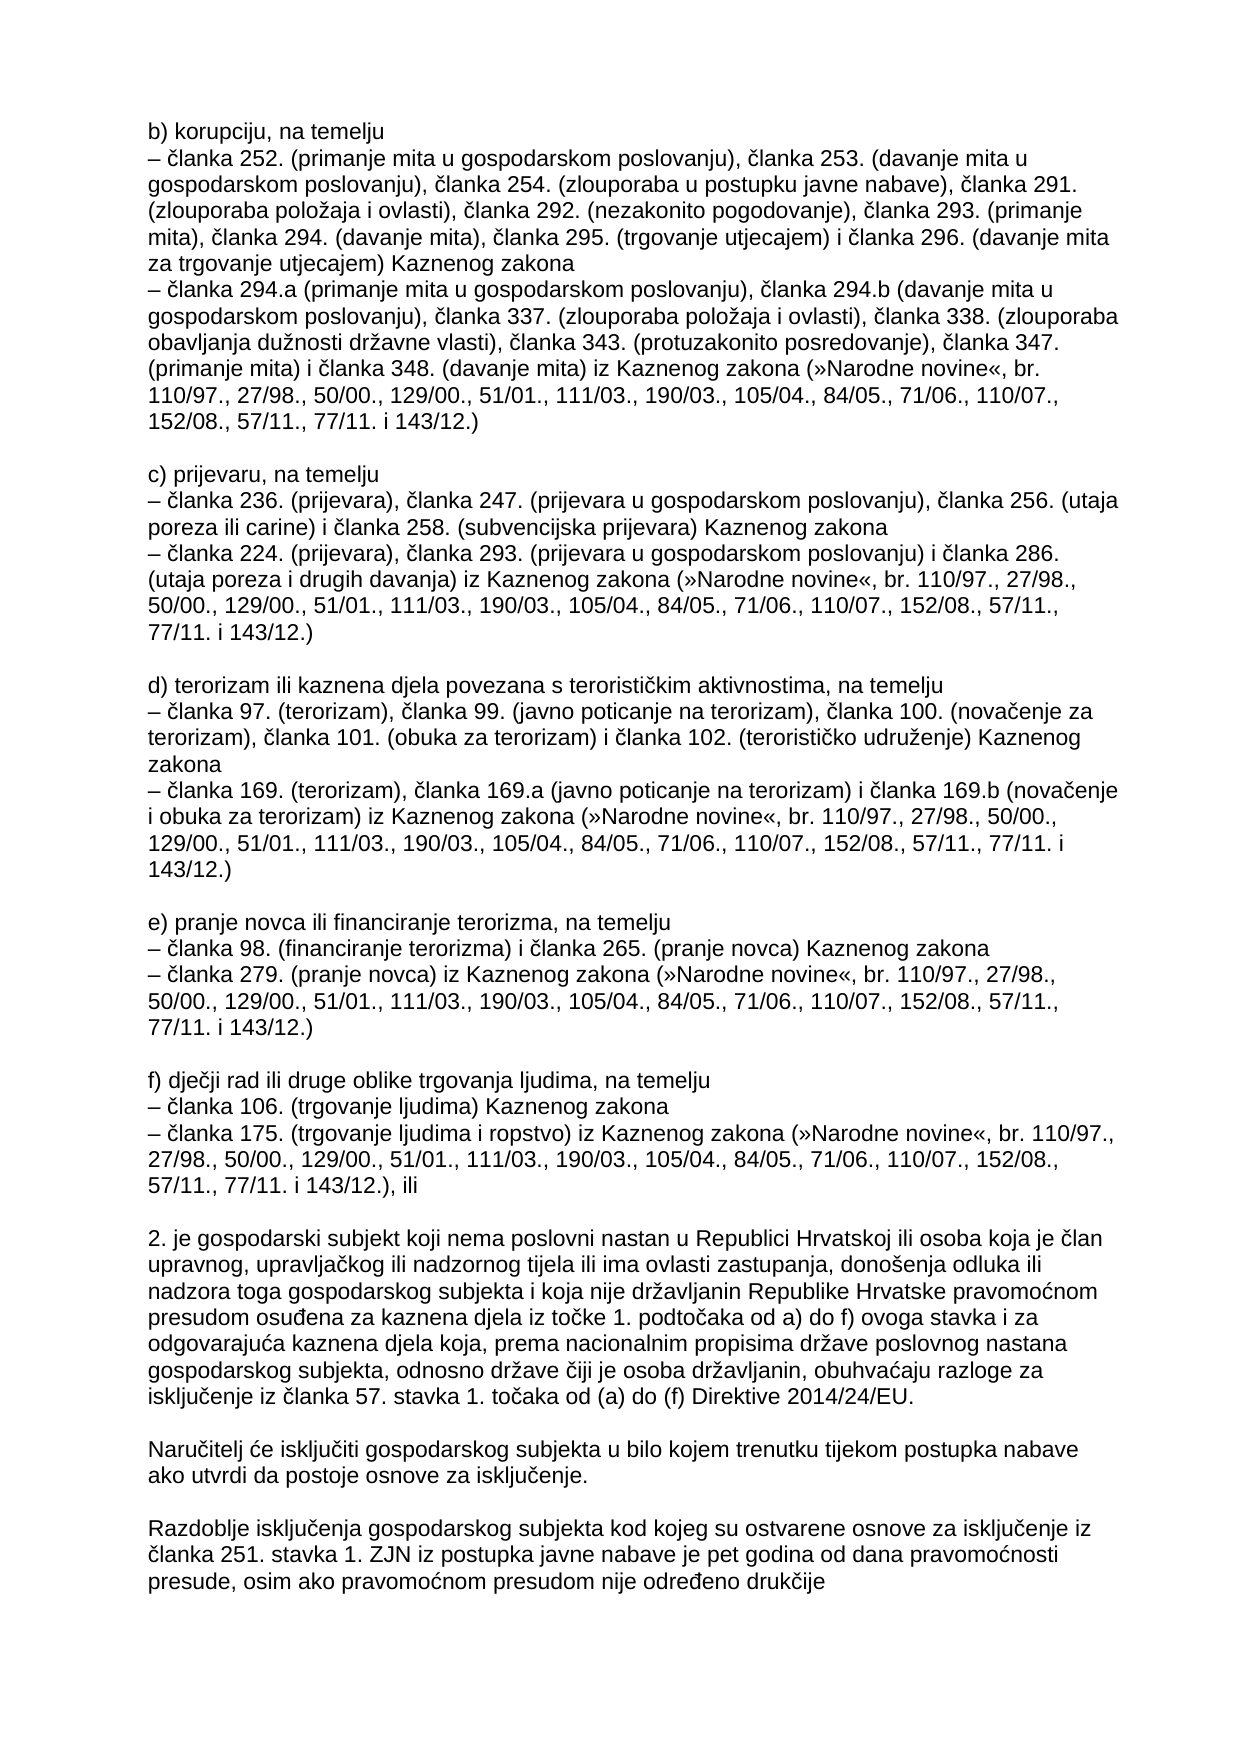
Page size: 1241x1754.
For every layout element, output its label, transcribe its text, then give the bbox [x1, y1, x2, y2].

text – članka 236. (prijevara), članka 247. (prijevara u gospodarskom poslovanju), članka 256. (utaja poreza ili carine) i članka 258. (subvencijska prijevara) Kaznenog zakona [148, 487, 1122, 540]
text – članka 106. (trgovanje ljudima) Kaznenog zakona [148, 1093, 1122, 1119]
text – članka 175. (trgovanje ljudima i ropstvo) iz Kaznenog zakona (»Narodne novine«, br. 110/97., 27/98., 50/00., 129/00., 51/01., 111/03., 190/03., 105/04., 84/05., 71/06., 110/07., 152/08., 57/11., 77/11. i 143/12.), ili [148, 1119, 1122, 1199]
text – članka 252. (primanje mita u gospodarskom poslovanju), članka 253. (davanje mita u gospodarskom poslovanju), članka 254. (zlouporaba u postupku javne nabave), članka 291. (zlouporaba položaja i ovlasti), članka 292. (nezakonito pogodovanje), članka 293. (primanje mita), članka 294. (davanje mita), članka 295. (trgovanje utjecajem) i članka 296. (davanje mita za trgovanje utjecajem) Kaznenog zakona [148, 144, 1122, 276]
text – članka 98. (financiranje terorizma) i članka 265. (pranje novca) Kaznenog zakona [148, 935, 1122, 961]
text – članka 224. (prijevara), članka 293. (prijevara u gospodarskom poslovanju) i članka 286. (utaja poreza i drugih davanja) iz Kaznenog zakona (»Narodne novine«, br. 110/97., 27/98., 50/00., 129/00., 51/01., 111/03., 190/03., 105/04., 84/05., 71/06., 110/07., 152/08., 57/11., 77/11. i 143/12.) [148, 540, 1122, 645]
text Razdoblje isključenja gospodarskog subjekta kod kojeg su ostvarene osnove za isključenje iz članka 251. stavka 1. ZJN iz postupka javne nabave je pet godina od dana pravomoćnosti presude, osim ako pravomoćnom presudom nije određeno drukčije [148, 1515, 1122, 1594]
text – članka 169. (terorizam), članka 169.a (javno poticanje na terorizam) i članka 169.b (novačenje i obuka za terorizam) iz Kaznenog zakona (»Narodne novine«, br. 110/97., 27/98., 50/00., 129/00., 51/01., 111/03., 190/03., 105/04., 84/05., 71/06., 110/07., 152/08., 57/11., 77/11. i 143/12.) [148, 777, 1122, 882]
text f) dječji rad ili druge oblike trgovanja ljudima, na temelju [148, 1067, 1122, 1093]
text b) korupciju, na temelju [148, 118, 1122, 144]
text – članka 97. (terorizam), članka 99. (javno poticanje na terorizam), članka 100. (novačenje za terorizam), članka 101. (obuka za terorizam) i članka 102. (terorističko udruženje) Kaznenog zakona [148, 698, 1122, 777]
text – članka 294.a (primanje mita u gospodarskom poslovanju), članka 294.b (davanje mita u gospodarskom poslovanju), članka 337. (zlouporaba položaja i ovlasti), članka 338. (zlouporaba obavljanja dužnosti državne vlasti), članka 343. (protuzakonito posredovanje), članka 347. (primanje mita) i članka 348. (davanje mita) iz Kaznenog zakona (»Narodne novine«, br. 110/97., 27/98., 50/00., 129/00., 51/01., 111/03., 190/03., 105/04., 84/05., 71/06., 110/07., 152/08., 57/11., 77/11. i 143/12.) [148, 276, 1122, 434]
text d) terorizam ili kaznena djela povezana s terorističkim aktivnostima, na temelju [148, 672, 1122, 698]
text e) pranje novca ili financiranje terorizma, na temelju [148, 909, 1122, 935]
text 2. je gospodarski subjekt koji nema poslovni nastan u Republici Hrvatskoj ili osoba koja je član upravnog, upravljačkog ili nadzornog tijela ili ima ovlasti zastupanja, donošenja odluka ili nadzora toga gospodarskog subjekta i koja nije državljanin Republike Hrvatske pravomoćnom presudom osuđena za kaznena djela iz točke 1. podtočaka od a) do f) ovoga stavka i za odgovarajuća kaznena djela koja, prema nacionalnim propisima države poslovnog nastana gospodarskog subjekta, odnosno države čiji je osoba državljanin, obuhvaćaju razloge za isključenje iz članka 57. stavka 1. točaka od (a) do (f) Direktive 2014/24/EU. [148, 1225, 1122, 1409]
text c) prijevaru, na temelju [148, 461, 1122, 487]
text – članka 279. (pranje novca) iz Kaznenog zakona (»Narodne novine«, br. 110/97., 27/98., 50/00., 129/00., 51/01., 111/03., 190/03., 105/04., 84/05., 71/06., 110/07., 152/08., 57/11., 77/11. i 143/12.) [148, 961, 1122, 1041]
text Naručitelj će isključiti gospodarskog subjekta u bilo kojem trenutku tijekom postupka nabave ako utvrdi da postoje osnove za isključenje. [148, 1436, 1122, 1488]
